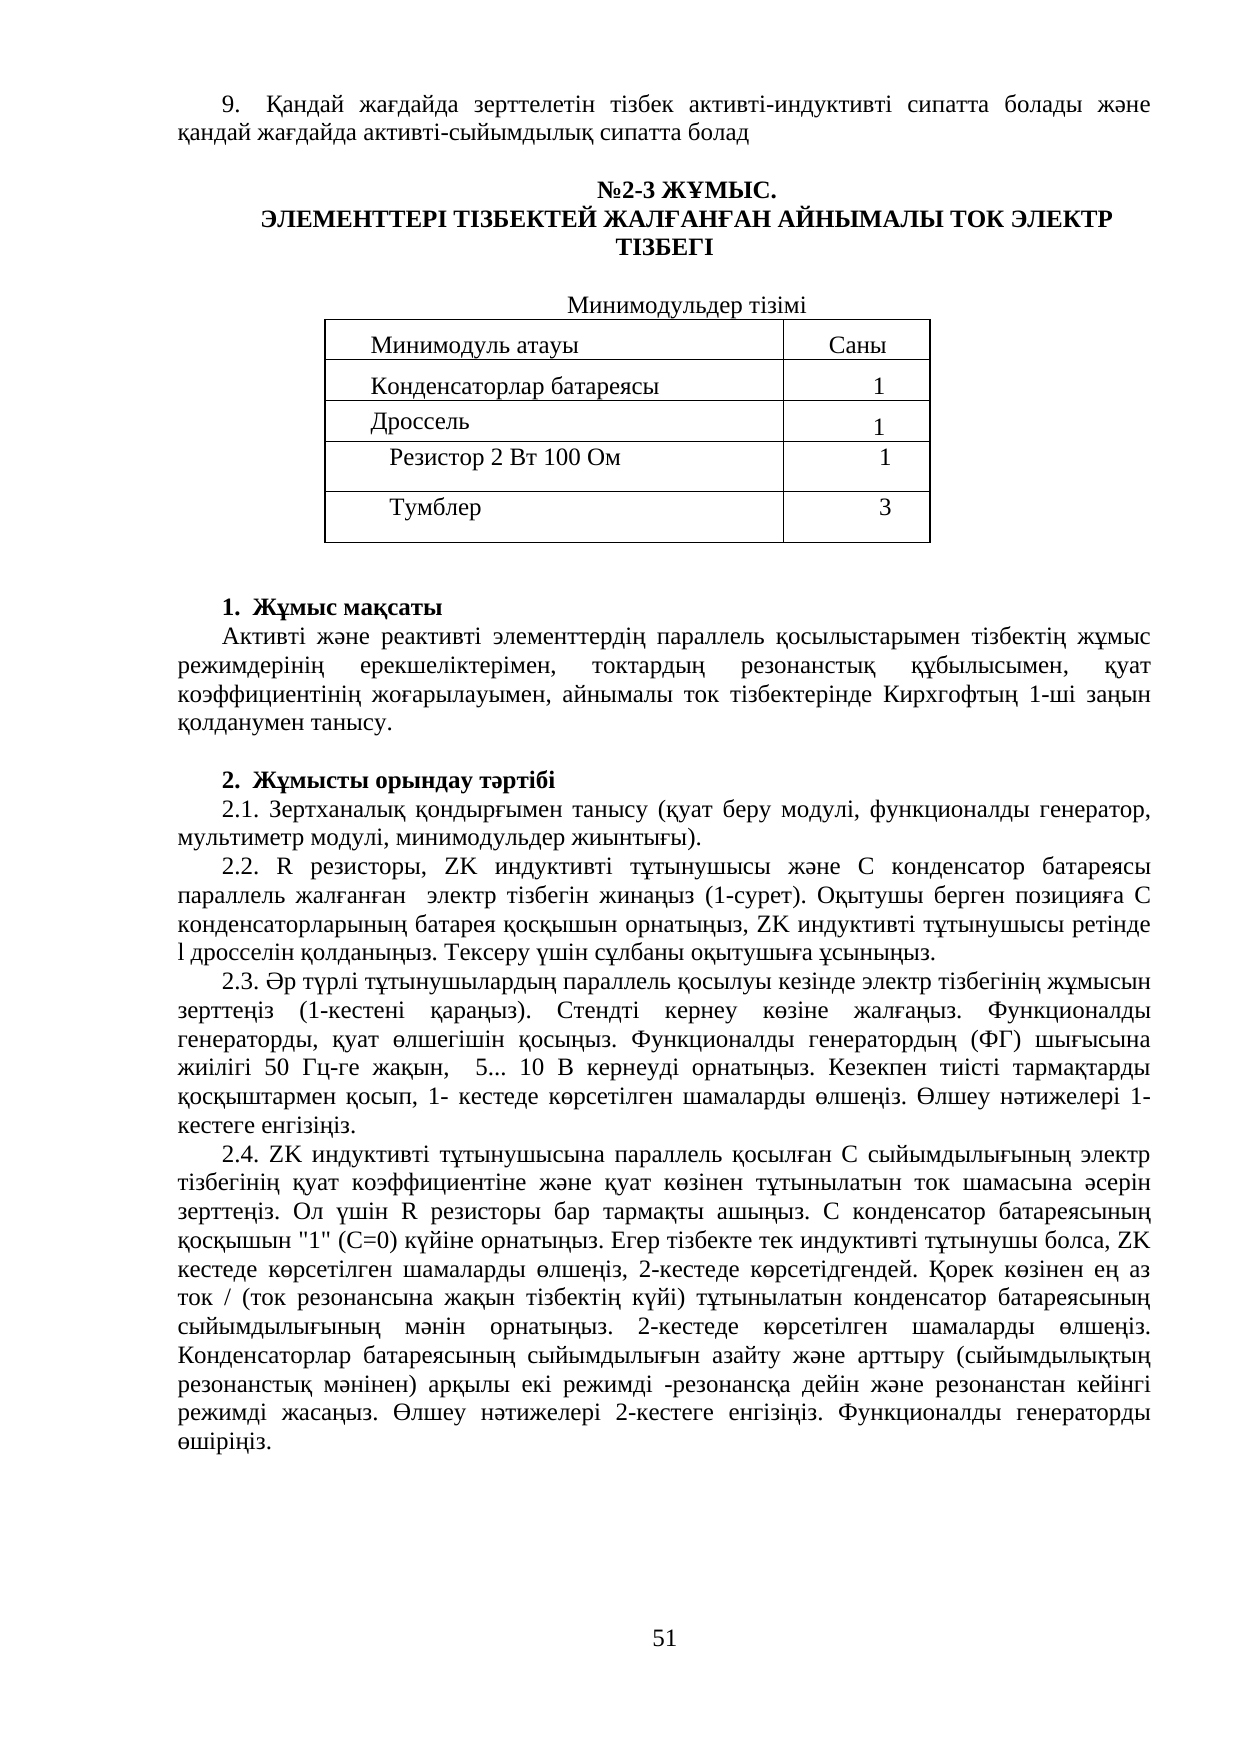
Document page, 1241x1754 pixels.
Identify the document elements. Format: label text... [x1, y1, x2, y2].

text Активті және реактивті элементтердің параллель қосылыстарымен тізбектің жұмыс режимдерінің ерекшеліктерімен, токтардың резонанстық құбылысымен, қуат коэффициентінің жоғарылауымен, айнымалы ток тізбектерінде Кирхгофтың 1-ші заңын қолданумен танысу. [177, 621, 1152, 736]
table_header Саны [784, 320, 929, 359]
text 2.1. Зертханалық қондырғымен танысу (қуат беру модулі, функционалды генератор, мультиметр модулі, минимодульдер жиынтығы). [177, 794, 1152, 851]
text 2.2. R резисторы, ZK индуктивті тұтынушысы және С конденсатор батареясы параллель жалғанған электр тізбегін жинаңыз (1-сурет). Оқытушы берген позицияға С конденсаторларының батарея қосқышын орнатыңыз, ZK индуктивті тұтынушысы ретінде l дросселін қолданыңыз. Тексеру үшін сұлбаны оқытушыға ұсыныңыз. [177, 851, 1152, 966]
list Жұмысты орындау тәртібі [222, 765, 1152, 794]
table_cell Дроссель [326, 401, 783, 441]
table_cell Тумблер [326, 492, 783, 542]
table_cell 1 [784, 401, 929, 441]
text ЭЛЕМЕНТТЕРІ ТІЗБЕКТЕЙ ЖАЛҒАНҒАН АЙНЫМАЛЫ ТОК ЭЛЕКТР ТІЗБЕГІ [177, 204, 1152, 261]
text 2.3. Әр түрлі тұтынушылардың параллель қосылуы кезінде электр тізбегінің жұмысын зерттеңіз (1-кестені қараңыз). Стендті кернеу көзіне жалғаңыз. Функционалды генераторды, қуат өлшегішін қосыңыз. Функционалды генератордың (ФГ) шығысына жиілігі 50 Гц-ге жақын, 5... 10 В кернеуді орнатыңыз. Кезекпен тиісті тармақтарды қосқыштармен қосып, 1- кестеде көрсетілген шамаларды өлшеңіз. Өлшеу нәтижелері 1- кестеге енгізіңіз. [177, 966, 1152, 1139]
text 9. Қандай жағдайда зерттелетін тізбек активті-индуктивті сипатта болады және қандай жағдайда активті-сыйымдылық сипатта болад [177, 89, 1152, 146]
table_header Минимодуль атауы [326, 320, 783, 359]
text Минимодульдер тізімі [177, 290, 1152, 319]
table_cell 1 [784, 360, 929, 400]
table_cell Резистор 2 Вт 100 Ом [326, 442, 783, 491]
list Жұмыс мақсаты [222, 592, 1152, 621]
text 2.4. ZK индуктивті тұтынушысына параллель қосылған С сыйымдылығының электр тізбегінің қуат коэффициентіне және қуат көзінен тұтынылатын ток шамасына әсерін зерттеңіз. Ол үшін R резисторы бар тармақты ашыңыз. С конденсатор батареясының қосқышын "1" (С=0) күйіне орнатыңыз. Егер тізбекте тек индуктивті тұтынушы болса, ZK кестеде көрсетілген шамаларды өлшеңіз, 2-кестеде көрсетідгендей. Қорек көзінен ең аз ток / (ток резонансына жақын тізбектің күйі) тұтынылатын конденсатор батареясының сыйымдылығының мәнін орнатыңыз. 2-кестеде көрсетілген шамаларды өлшеңіз. Конденсаторлар батареясының сыйымдылығын азайту және арттыру (сыйымдылықтың резонанстық мәнінен) арқылы екі режимді -резонансқа дейін және резонанстан кейінгі режимді жасаңыз. Өлшеу нәтижелері 2-кестеге енгізіңіз. Функционалды генераторды өшіріңіз. [177, 1139, 1152, 1455]
table_cell Конденсаторлар батареясы [326, 360, 783, 400]
text №2-3 ЖҰМЫС. [177, 175, 1152, 204]
table_cell 1 [784, 442, 929, 491]
table_cell 3 [784, 492, 929, 542]
